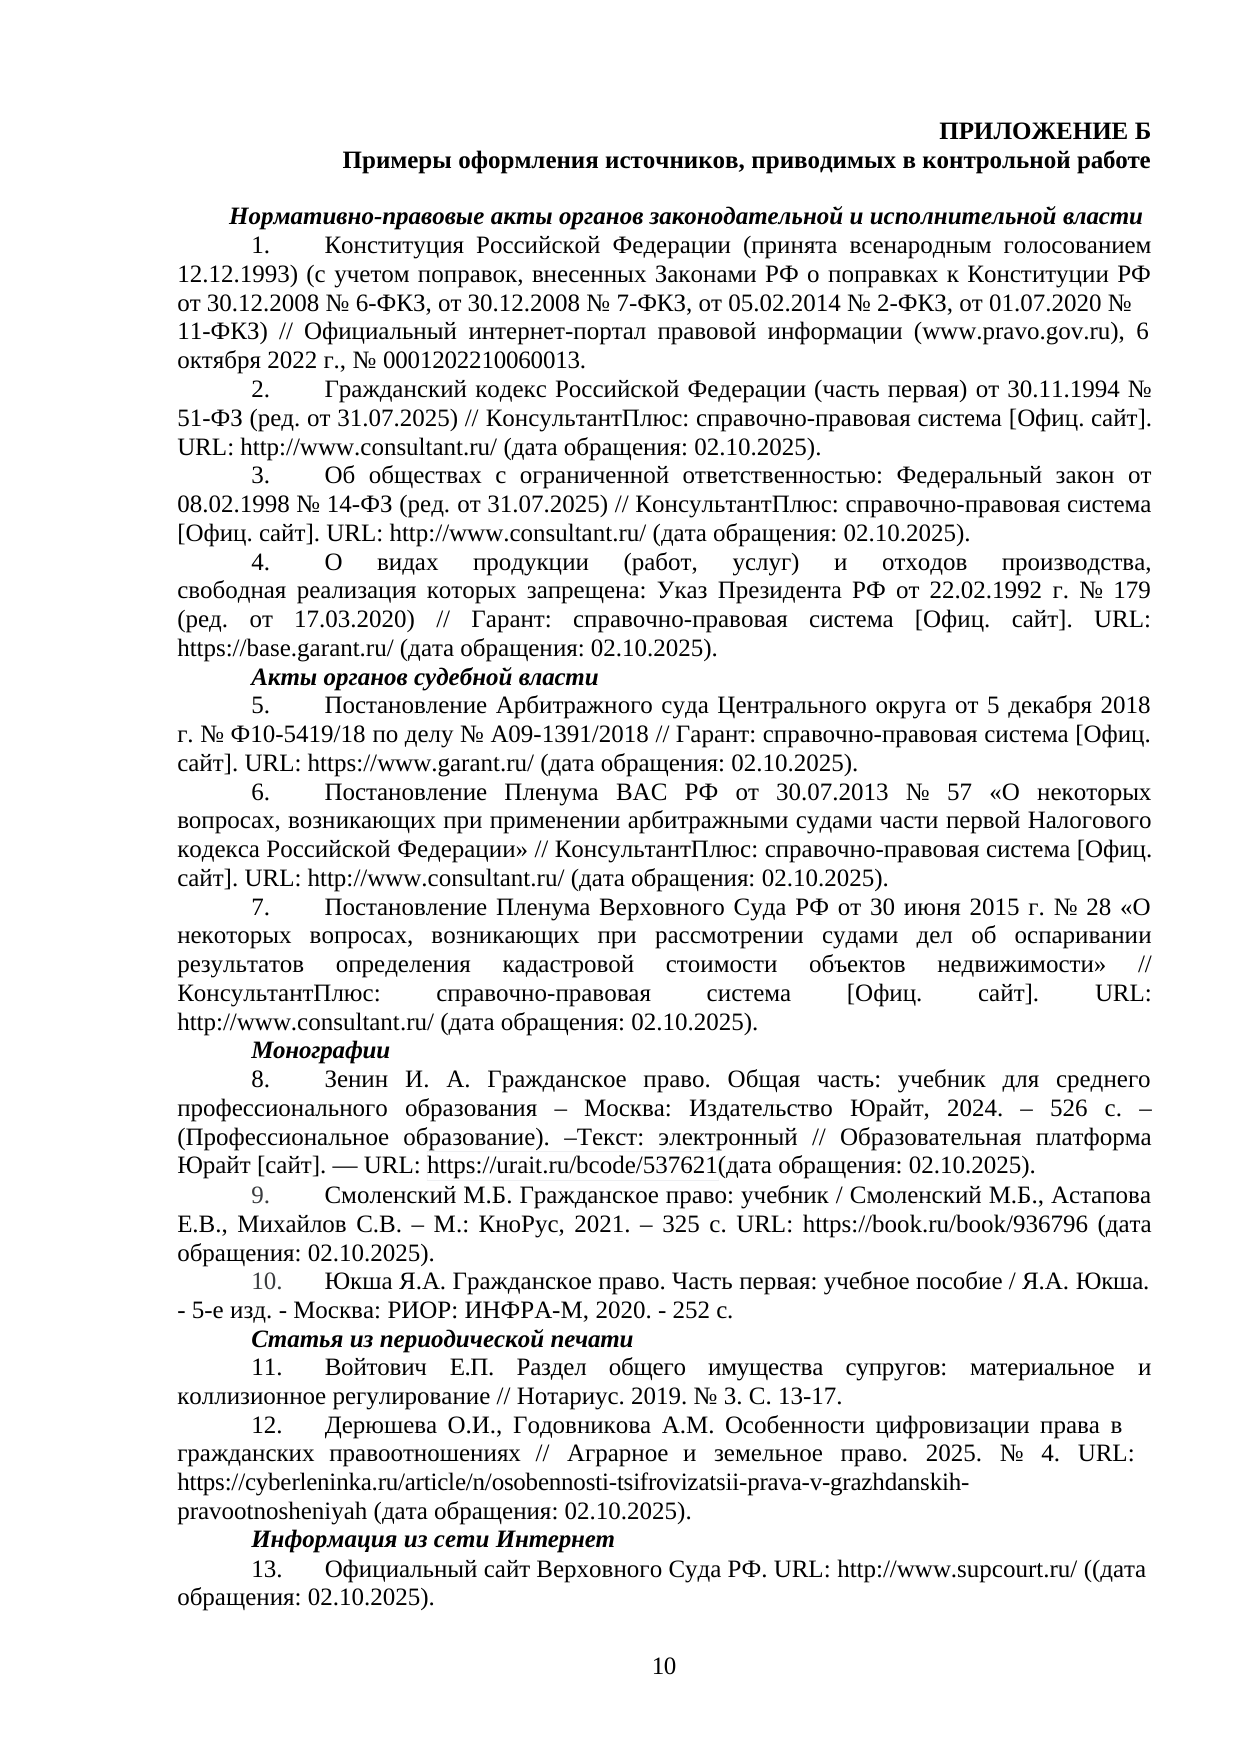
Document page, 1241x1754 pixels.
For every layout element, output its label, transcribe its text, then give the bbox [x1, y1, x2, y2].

text Информация из сети Интернет [251, 1525, 1166, 1554]
list Юкша Я.А. Гражданское право. Часть первая: учебное пособие / Я.А. Юкша. [251, 1267, 1166, 1295]
list Официальный сайт Верховного Суда РФ. URL: http://www.supcourt.ru/ ((дата обращения: 02.10.2025). [177, 1554, 1152, 1611]
list Конституция Российской Федерации (принята всенародным голосованием 12.12.1993) (с учетом поправок, внесенных Законами РФ о поправках к Конституции РФ от 30.12.2008 № 6-ФКЗ, от 30.12.2008 № 7-ФКЗ, от 05.02.2014 № 2-ФКЗ, от 01.07.2020 № [177, 231, 1152, 317]
list Зенин И. А. Гражданское право. Общая часть: учебник для среднего профессионального образования – Москва: Издательство Юрайт, 2024. – 526 с. – (Профессиональное образование). –Текст: электронный // Образовательная платформа Юрайт [сайт]. — URL: https://urait.ru/bcode/537621(дата обращения: 02.10.2025). [177, 1064, 1152, 1179]
list О видах продукции (работ, услуг) и отходов производства, свободная реализация которых запрещена: Указ Президента РФ от 22.02.1992 г. № 179 (ред. от 17.03.2020) // Гарант: справочно-правовая система [Офиц. сайт]. URL: https://base.garant.ru/ (дата обращения: 02.10.2025). [177, 547, 1152, 662]
text Монографии [251, 1036, 1166, 1064]
list Гражданский кодекс Российской Федерации (часть первая) от 30.11.1994 № 51-ФЗ (ред. от 31.07.2025) // КонсультантПлюс: справочно-правовая система [Офиц. сайт]. URL: http://www.consultant.ru/ (дата обращения: 02.10.2025). [177, 374, 1152, 461]
list Войтович Е.П. Раздел общего имущества супругов: материальное и коллизионное регулирование // Нотариус. 2019. № 3. С. 13-17. [177, 1353, 1152, 1409]
list Дерюшева О.И., Годовникова А.М. Особенности цифровизации права в гражданских правоотношениях // Аграрное и земельное право. 2025. № 4. URL: https://cyberleninka.ru/article/n/osobennosti-tsifrovizatsii-prava-v-grazhdanskih- pravootnosheniyah (дата обращения: 02.10.2025). [177, 1410, 1152, 1525]
list Смоленский М.Б. Гражданское право: учебник / Смоленский М.Б., Астапова Е.В., Михайлов С.В. – М.: КноРус, 2021. – 325 с. URL: https://book.ru/book/936796 (дата обращения: 02.10.2025). [177, 1180, 1152, 1267]
list Постановление Пленума Верховного Суда РФ от 30 июня 2015 г. № 28 «О некоторых вопросах, возникающих при рассмотрении судами дел об оспаривании результатов определения кадастровой стоимости объектов недвижимости» // КонсультантПлюс: справочно-правовая система [Офиц. сайт]. URL: http://www.consultant.ru/ (дата обращения: 02.10.2025). [177, 892, 1152, 1036]
list Постановление Арбитражного суда Центрального округа от 5 декабря 2018 г. № Ф10-5419/18 по делу № А09-1391/2018 // Гарант: справочно-правовая система [Офиц. сайт]. URL: https://www.garant.ru/ (дата обращения: 02.10.2025). [177, 691, 1152, 777]
list Постановление Пленума ВАС РФ от 30.07.2013 № 57 «О некоторых вопросах, возникающих при применении арбитражными судами части первой Налогового кодекса Российской Федерации» // КонсультантПлюс: справочно-правовая система [Офиц. сайт]. URL: http://www.consultant.ru/ (дата обращения: 02.10.2025). [177, 777, 1152, 892]
text Нормативно-правовые акты органов законодательной и исполнительной власти [229, 202, 1166, 231]
text октября 2022 г., № 0001202210060013. [177, 345, 1166, 374]
text Примеры оформления источников, приводимых в контрольной работе [342, 145, 1166, 173]
text - 5-е изд. - Москва: РИОР: ИНФРА-М, 2020. - 252 с. [177, 1295, 1166, 1324]
text Акты органов судебной власти [251, 662, 1166, 691]
text ПРИЛОЖЕНИЕ Б [162, 116, 1152, 144]
text Статья из периодической печати [251, 1324, 1166, 1353]
list Об обществах с ограниченной ответственностью: Федеральный закон от 08.02.1998 № 14-ФЗ (ред. от 31.07.2025) // КонсультантПлюс: справочно-правовая система [Офиц. сайт]. URL: http://www.consultant.ru/ (дата обращения: 02.10.2025). [177, 461, 1152, 547]
text 11-ФКЗ) // Официальный интернет-портал правовой информации (www.pravo.gov.ru), 6 [177, 317, 1166, 345]
